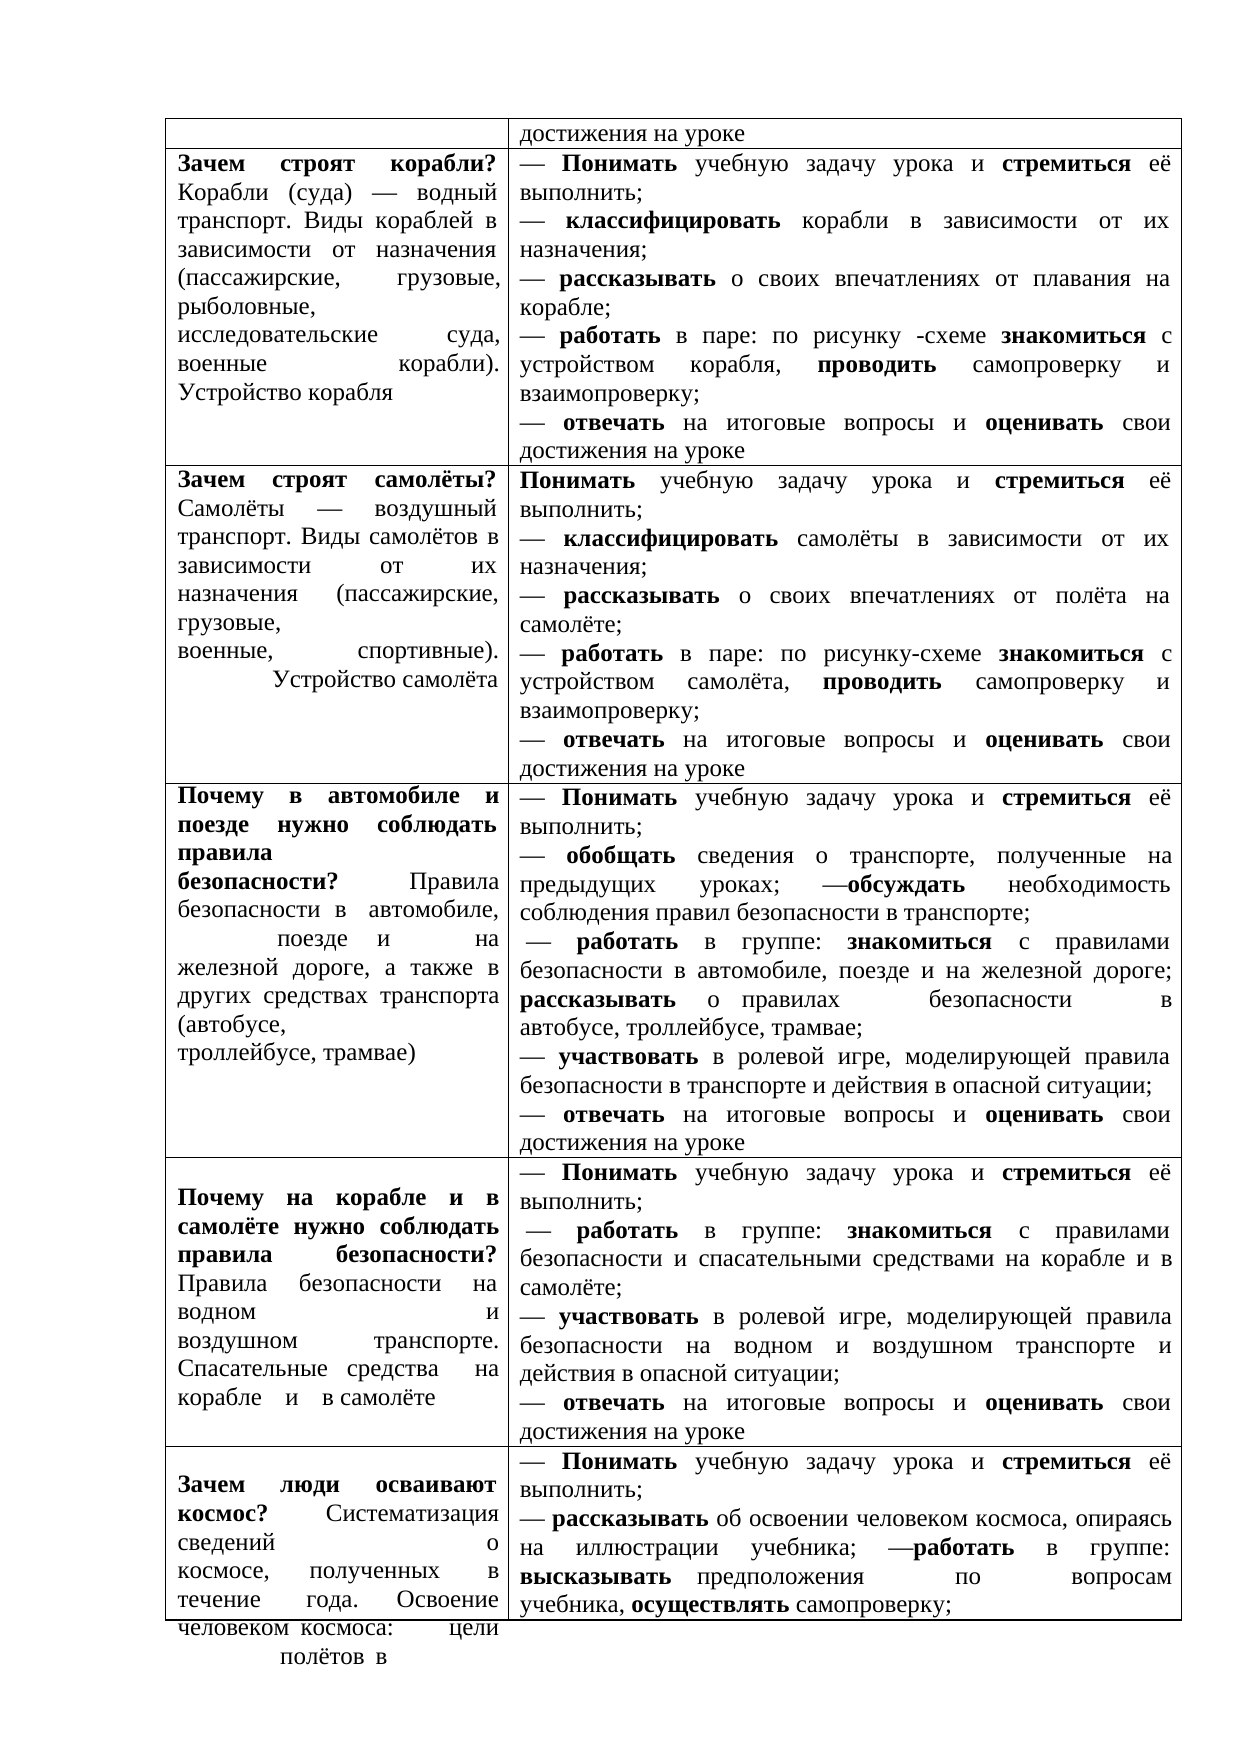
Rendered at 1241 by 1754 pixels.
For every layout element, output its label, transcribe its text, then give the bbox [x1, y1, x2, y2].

text — Понимать учебную задачу урока и стремиться её выполнить; [519, 1446, 1177, 1503]
text — обобщать сведения о транспорте, полученные на предыдущих уроках; —обсуждать необходимость соблюдения правил безопасности в транспорте; [519, 840, 1172, 926]
text — классифицировать корабли в зависимости от их назначения; [519, 205, 1176, 263]
text Почему на корабле и в самолёте нужно соблюдать правила безопасности? Правила безопасности на водном и воздушном транспорте. Спасательные средства на корабле и в самолёте [177, 1182, 499, 1411]
text — работать в группе: знакомиться с правилами безопасности в автомобиле, поезде и на железной дороге; рассказывать о правилах безопасности в автобусе, троллейбусе, трамвае; [519, 926, 1172, 1041]
text — отвечать на итоговые вопросы и оценивать свои достижения на уроке [519, 1387, 1177, 1445]
text Зачем люди осваивают космос? Систематизация сведений о космосе, полученных в течение года. Освоение человеком космоса: цели полётов в [177, 1470, 499, 1669]
text — отвечать на итоговые вопросы и оценивать свои достижения на уроке [519, 724, 1177, 781]
text — Понимать учебную задачу урока и стремиться её выполнить; [519, 782, 1177, 840]
text — работать в группе: знакомиться с правилами безопасности и спасательными средствами на корабле и в самолёте; [519, 1215, 1172, 1301]
text — классифицировать самолёты в зависимости от их назначения; [519, 523, 1176, 580]
text — Понимать учебную задачу урока и стремиться её выполнить; [519, 148, 1177, 205]
text — отвечать на итоговые вопросы и оценивать свои достижения на уроке [519, 407, 1177, 464]
text — Понимать учебную задачу урока и стремиться её выполнить; [519, 1157, 1177, 1215]
text Зачем строят самолёты? Самолёты — воздушный транспорт. Виды самолётов в зависимости от их назначения (пассажирские, грузовые, военные, спортивные). Устройство самолёта [177, 464, 499, 693]
text достижения на уроке [519, 118, 1173, 147]
text — работать в паре: по рисунку -схеме знакомиться с устройством корабля, проводить самопроверку и взаимопроверку; [519, 320, 1173, 407]
text Почему в автомобиле и поезде нужно соблюдать правила безопасности? Правила безопасности в автомобиле, поезде и на железной дороге, а также в других средствах транспорта (автобусе, троллейбусе, трамвае) [177, 781, 499, 1066]
text — работать в паре: по рисунку-схеме знакомиться с устройством самолёта, проводить самопроверку и взаимопроверку; [519, 638, 1173, 724]
text — рассказывать о своих впечатлениях от полёта на самолёте; [519, 580, 1176, 638]
text Зачем строят корабли? Корабли (суда) — водный транспорт. Виды кораблей в зависимости от назначения (пассажирские, грузовые, рыболовные, исследовательские суда, военные корабли). Устройство корабля [177, 149, 503, 405]
text — участвовать в ролевой игре, моделирующей правила безопасности на водном и воздушном транспорте и действия в опасной ситуации; [519, 1301, 1172, 1387]
text — участвовать в ролевой игре, моделирующей правила безопасности в транспорте и действия в опасной ситуации; — отвечать на итоговые вопросы и оценивать свои достижения на уроке [519, 1041, 1177, 1156]
text Понимать учебную задачу урока и стремиться её выполнить; [519, 465, 1177, 523]
text — рассказывать об освоении человеком космоса, опираясь на иллюстрации учебника; —работать в группе: высказывать предположения по вопросам учебника, осуществлять самопроверку; [519, 1503, 1172, 1618]
text — рассказывать о своих впечатлениях от плавания на корабле; [519, 263, 1176, 320]
